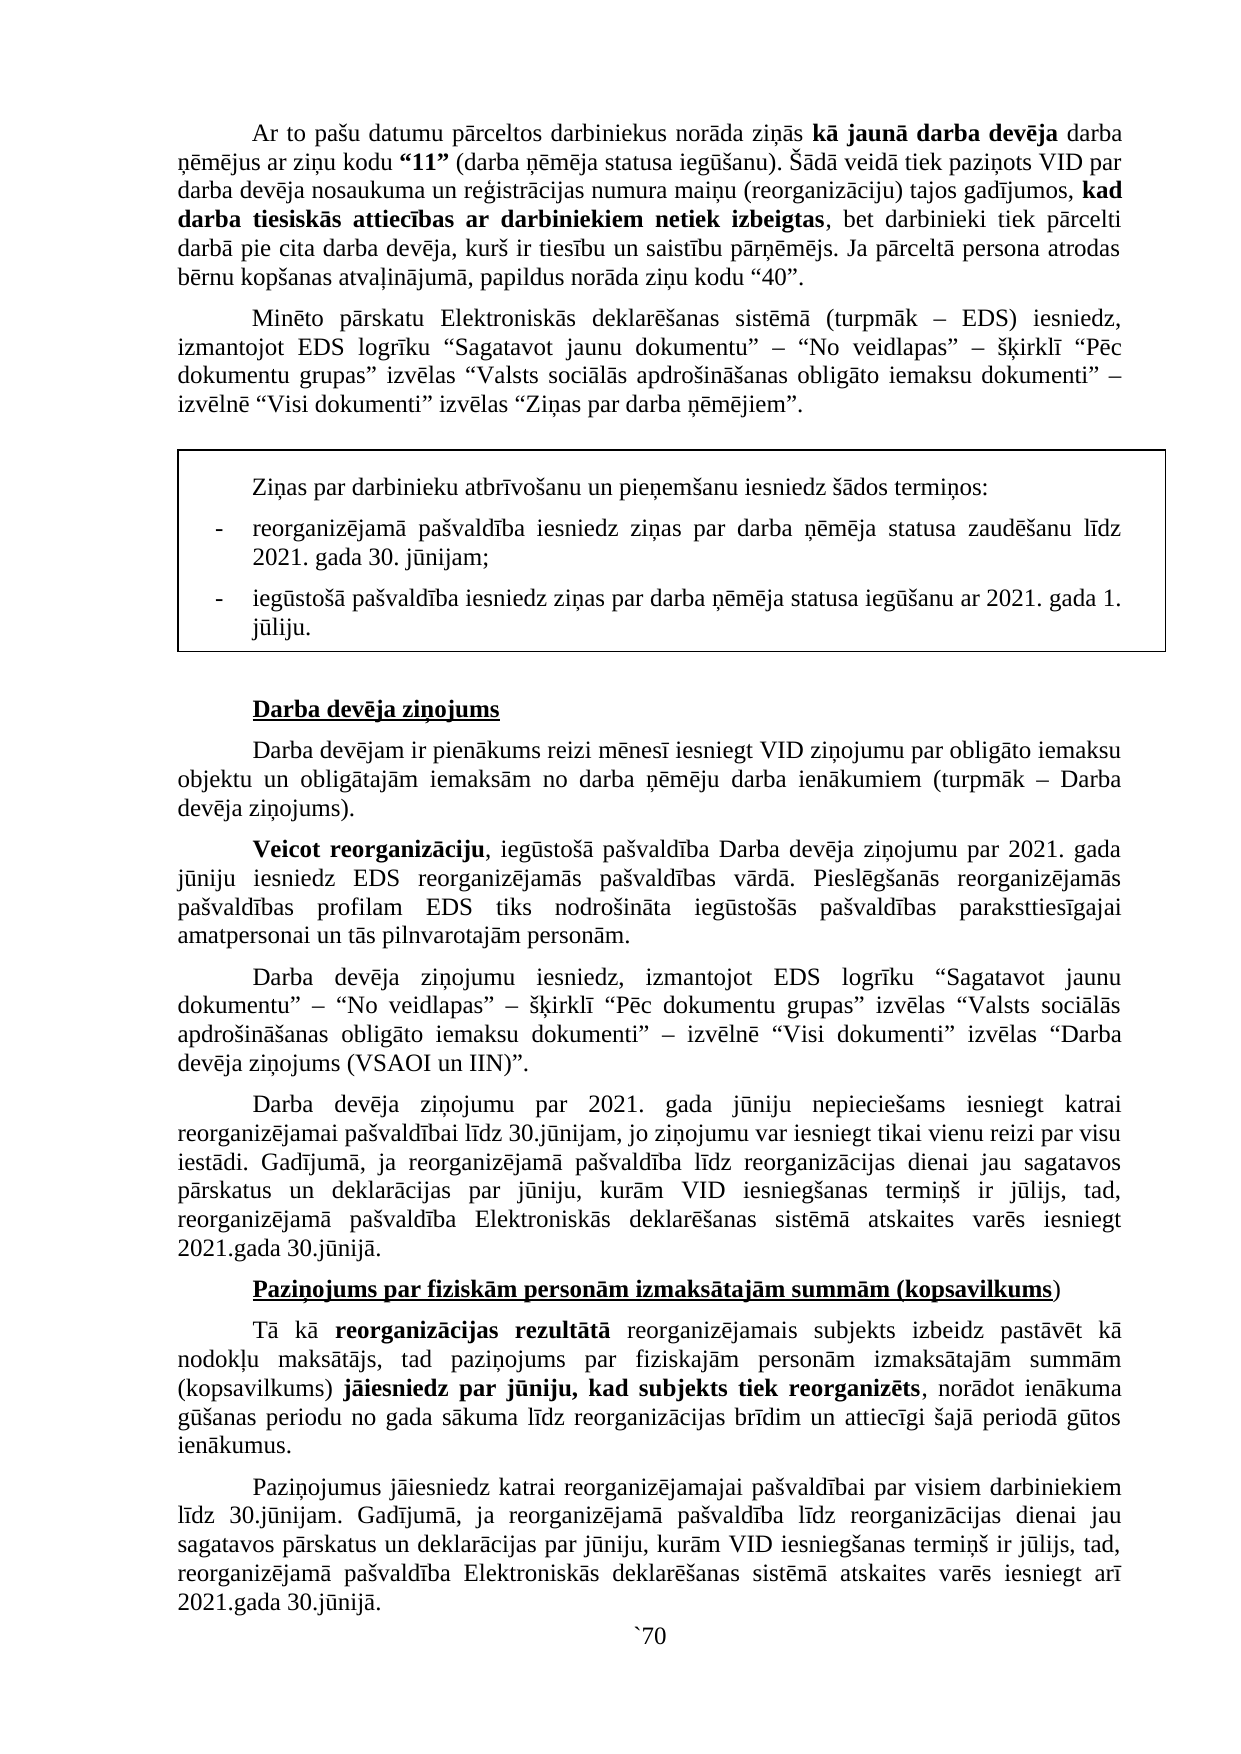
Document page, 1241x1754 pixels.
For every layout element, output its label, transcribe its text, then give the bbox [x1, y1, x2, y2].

text Paziņojums par fiziskām personām izmaksātajām summām (kopsavilkums) [177, 1274, 1122, 1303]
text Tā kā reorganizācijas rezultātā reorganizējamais subjekts izbeidz pastāvēt kā nodokļu maksātājs, tad paziņojums par fiziskajām personām izmaksātajām summām (kopsavilkums) jāiesniedz par jūniju, kad subjekts tiek reorganizēts, norādot ienākuma gūšanas periodu no gada sākuma līdz reorganizācijas brīdim un attiecīgi šajā periodā gūtos ienākumus. [177, 1316, 1122, 1459]
text Ziņas par darbinieku atbrīvošanu un pieņemšanu iesniedz šādos termiņos: [179, 472, 1122, 501]
text Darba devēja ziņojumu par 2021. gada jūniju nepieciešams iesniegt katrai reorganizējamai pašvaldībai līdz 30.jūnijam, jo ziņojumu var iesniegt tikai vienu reizi par visu iestādi. Gadījumā, ja reorganizējamā pašvaldība līdz reorganizācijas dienai jau sagatavos pārskatus un deklarācijas par jūniju, kurām VID iesniegšanas termiņš ir jūlijs, tad, reorganizējamā pašvaldība Elektroniskās deklarēšanas sistēmā atskaites varēs iesniegt 2021.gada 30.jūnijā. [177, 1089, 1122, 1262]
list reorganizējamā pašvaldība iesniedz ziņas par darba ņēmēja statusa zaudēšanu līdz 2021. gada 30. jūnijam; [215, 513, 1122, 571]
text Ar to pašu datumu pārceltos darbiniekus norāda ziņās kā jaunā darba devēja darba ņēmējus ar ziņu kodu “11” (darba ņēmēja statusa iegūšanu). Šādā veidā tiek paziņots VID par darba devēja nosaukuma un reģistrācijas numura maiņu (reorganizāciju) tajos gadījumos, kad darba tiesiskās attiecības ar darbiniekiem netiek izbeigtas, bet darbinieki tiek pārcelti darbā pie cita darba devēja, kurš ir tiesību un saistību pārņēmējs. Ja pārceltā persona atrodas bērnu kopšanas atvaļinājumā, papildus norāda ziņu kodu “40”. [177, 118, 1122, 291]
text Darba devēja ziņojums [252, 694, 1122, 723]
text Veicot reorganizāciju, iegūstošā pašvaldība Darba devēja ziņojumu par 2021. gada jūniju iesniedz EDS reorganizējamās pašvaldības vārdā. Pieslēgšanās reorganizējamās pašvaldības profilam EDS tiks nodrošināta iegūstošās pašvaldības paraksttiesīgajai amatpersonai un tās pilnvarotajām personām. [177, 834, 1122, 949]
text Minēto pārskatu Elektroniskās deklarēšanas sistēmā (turpmāk – EDS) iesniedz, izmantojot EDS logrīku “Sagatavot jaunu dokumentu” – “No veidlapas” – šķirklī “Pēc dokumentu grupas” izvēlas “Valsts sociālās apdrošināšanas obligāto iemaksu dokumenti” – izvēlnē “Visi dokumenti” izvēlas “Ziņas par darba ņēmējiem”. [177, 303, 1122, 418]
text Darba devējam ir pienākums reizi mēnesī iesniegt VID ziņojumu par obligāto iemaksu objektu un obligātajām iemaksām no darba ņēmēju darba ienākumiem (turpmāk – Darba devēja ziņojums). [177, 736, 1122, 822]
text Paziņojumus jāiesniedz katrai reorganizējamajai pašvaldībai par visiem darbiniekiem līdz 30.jūnijam. Gadījumā, ja reorganizējamā pašvaldība līdz reorganizācijas dienai jau sagatavos pārskatus un deklarācijas par jūniju, kurām VID iesniegšanas termiņš ir jūlijs, tad, reorganizējamā pašvaldība Elektroniskās deklarēšanas sistēmā atskaites varēs iesniegt arī 2021.gada 30.jūnijā. [177, 1472, 1122, 1616]
text Darba devēja ziņojumu iesniedz, izmantojot EDS logrīku “Sagatavot jaunu dokumentu” – “No veidlapas” – šķirklī “Pēc dokumentu grupas” izvēlas “Valsts sociālās apdrošināšanas obligāto iemaksu dokumenti” – izvēlnē “Visi dokumenti” izvēlas “Darba devēja ziņojums (VSAOI un IIN)”. [177, 962, 1122, 1077]
list iegūstošā pašvaldība iesniedz ziņas par darba ņēmēja statusa iegūšanu ar 2021. gada 1. jūliju. [215, 583, 1122, 641]
